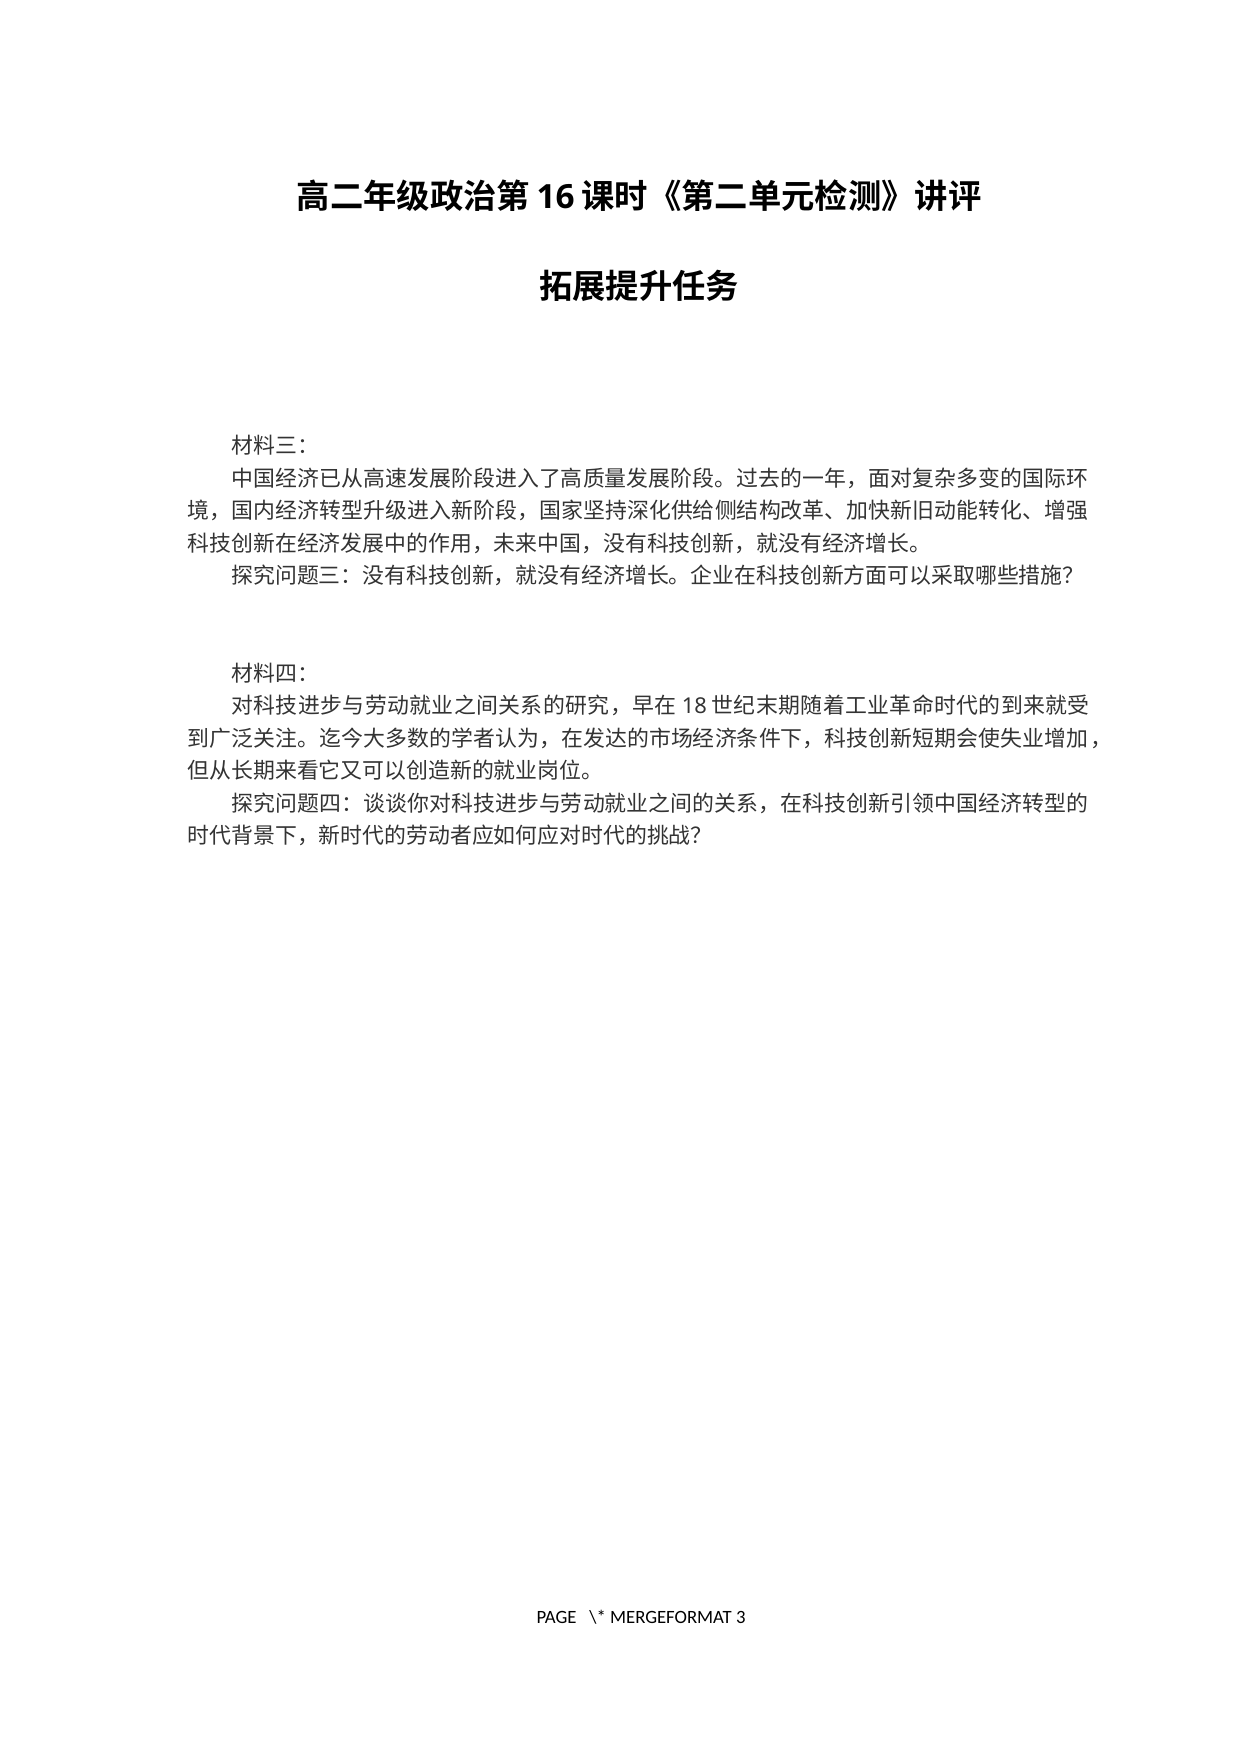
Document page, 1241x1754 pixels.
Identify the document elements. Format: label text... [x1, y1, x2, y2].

text 高二年级政治第16课时《第二单元检测》讲评 [187, 162, 1090, 227]
text 中国经济已从高速发展阶段进入了高质量发展阶段。过去的一年，面对复杂多变的国际环境，国内经济转型升级进入新阶段，国家坚持深化供给侧结构改革、加快新旧动能转化、增强科技创新在经济发展中的作用，未来中国，没有科技创新，就没有经济增长。 [187, 460, 1090, 558]
text 对科技进步与劳动就业之间关系的研究，早在18世纪末期随着工业革命时代的到来就受到广泛关注。迄今大多数的学者认为，在发达的市场经济条件下，科技创新短期会使失业增加，但从长期来看它又可以创造新的就业岗位。 [187, 688, 1090, 785]
text 材料三： [187, 428, 1090, 460]
text 探究问题三：没有科技创新，就没有经济增长。企业在科技创新方面可以采取哪些措施？ [187, 558, 1090, 590]
text 探究问题四：谈谈你对科技进步与劳动就业之间的关系，在科技创新引领中国经济转型的时代背景下，新时代的劳动者应如何应对时代的挑战？ [187, 785, 1090, 850]
text 材料四： [187, 655, 1090, 688]
text 拓展提升任务 [187, 251, 1090, 316]
